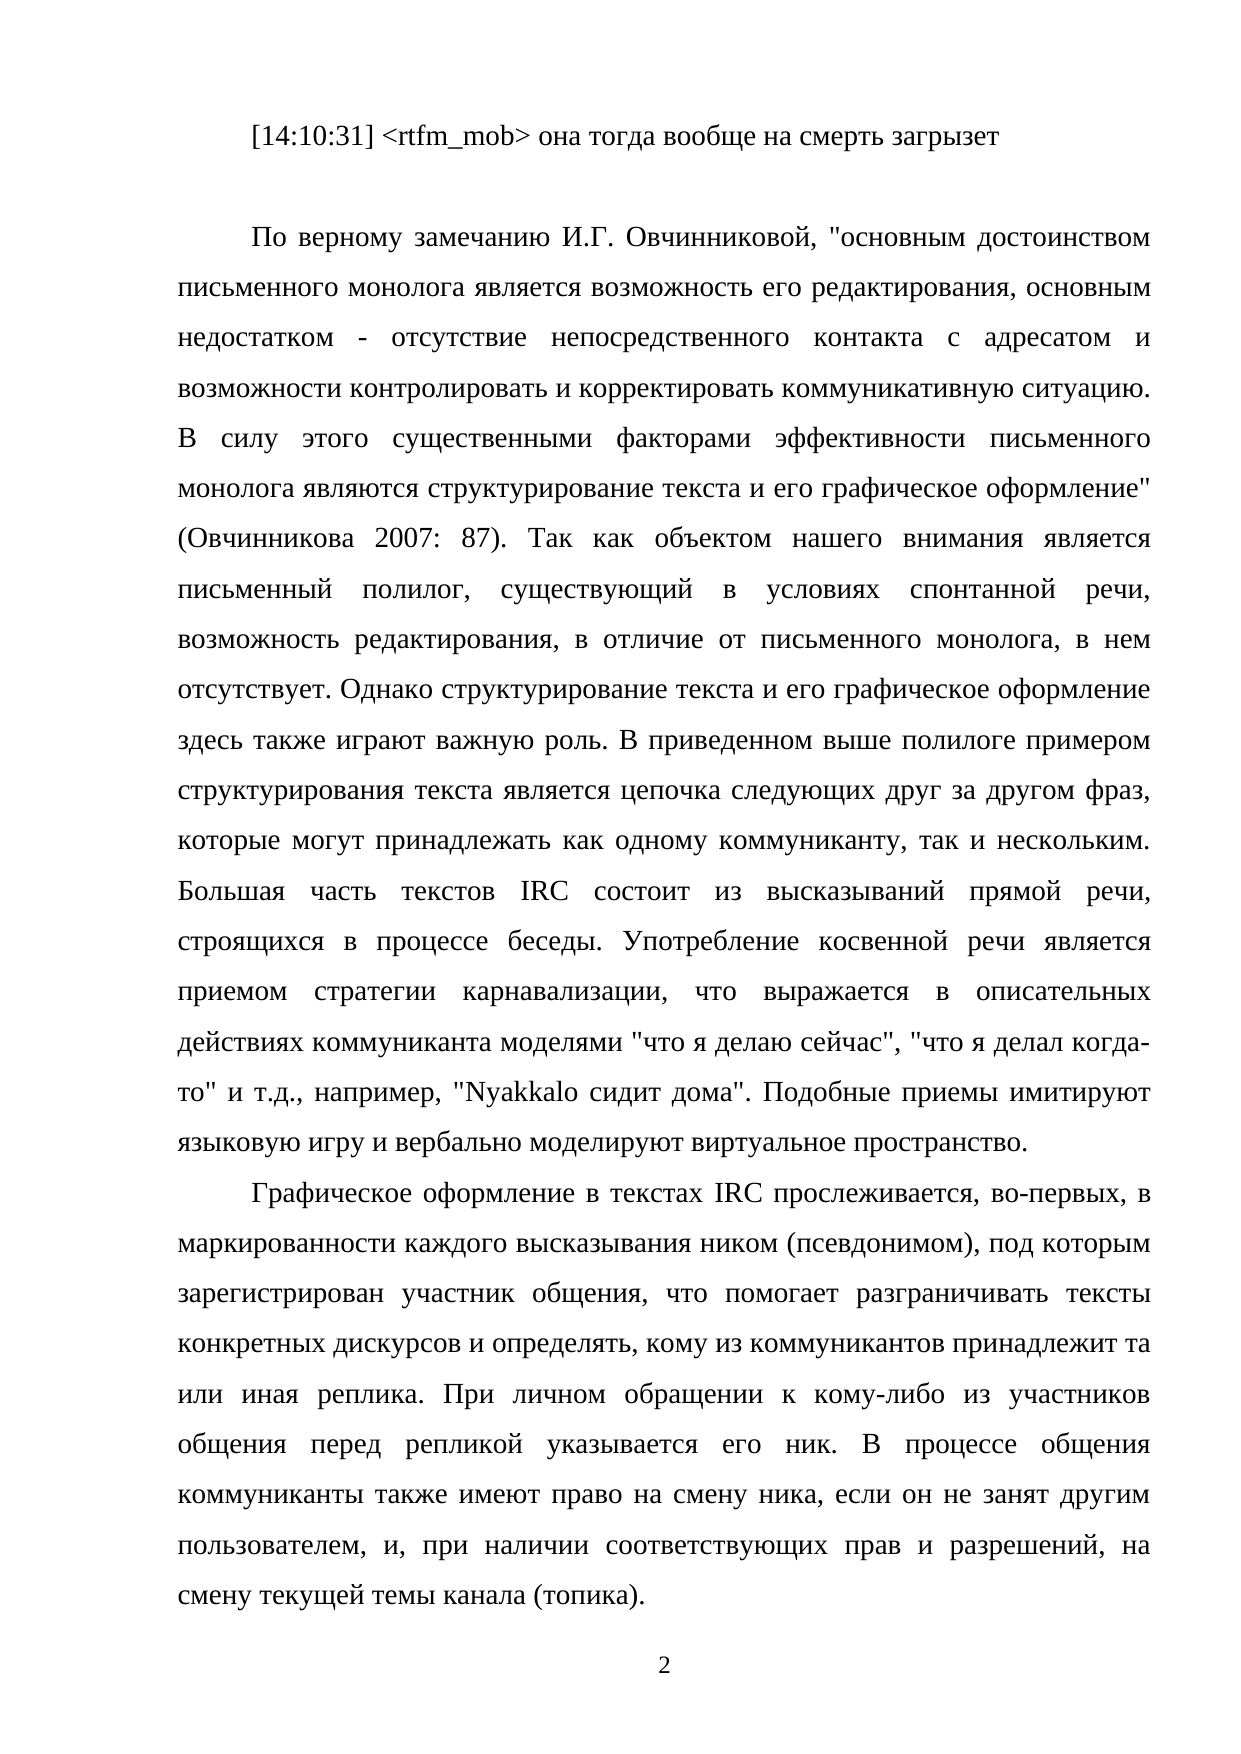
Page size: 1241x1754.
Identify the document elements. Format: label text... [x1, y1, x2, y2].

text По верному замечанию И.Г. Овчинниковой, "основным достоинством письменного монолога является возможность его редактирования, основным недостатком - отсутствие непосредственного контакта с адресатом и возможности контролировать и корректировать коммуникативную ситуацию. В силу этого существенными факторами эффективности письменного монолога являются структурирование текста и его графическое оформление" (Овчинникова 2007: 87). Так как объектом нашего внимания является письменный полилог, существующий в условиях спонтанной речи, возможность редактирования, в отличие от письменного монолога, в нем отсутствует. Однако структурирование текста и его графическое оформление здесь также играют важную роль. В приведенном выше полилоге примером структурирования текста является цепочка следующих друг за другом фраз, которые могут принадлежать как одному коммуниканту, так и нескольким. Большая часть текстов IRC состоит из высказываний прямой речи, строящихся в процессе беседы. Употребление косвенной речи является приемом стратегии карнавализации, что выражается в описательных действиях коммуниканта моделями "что я делаю сейчас", "что я делал когда-то" и т.д., например, "Nyakkalo сидит дома". Подобные приемы имитируют языковую игру и вербально моделируют виртуальное пространство. [177, 219, 1152, 1158]
text Графическое оформление в текстах IRC прослеживается, во-первых, в маркированности каждого высказывания ником (псевдонимом), под которым зарегистрирован участник общения, что помогает разграничивать тексты конкретных дискурсов и определять, кому из коммуникантов принадлежит та или иная реплика. При личном обращении к кому-либо из участников общения перед репликой указывается его ник. В процессе общения коммуниканты также имеют право на смену ника, если он не занят другим пользователем, и, при наличии соответствующих прав и разрешений, на смену текущей темы канала (топика). [177, 1175, 1152, 1611]
text [14:10:31] <rtfm_mob> она тогда вообще на смерть загрызет [177, 118, 1152, 152]
